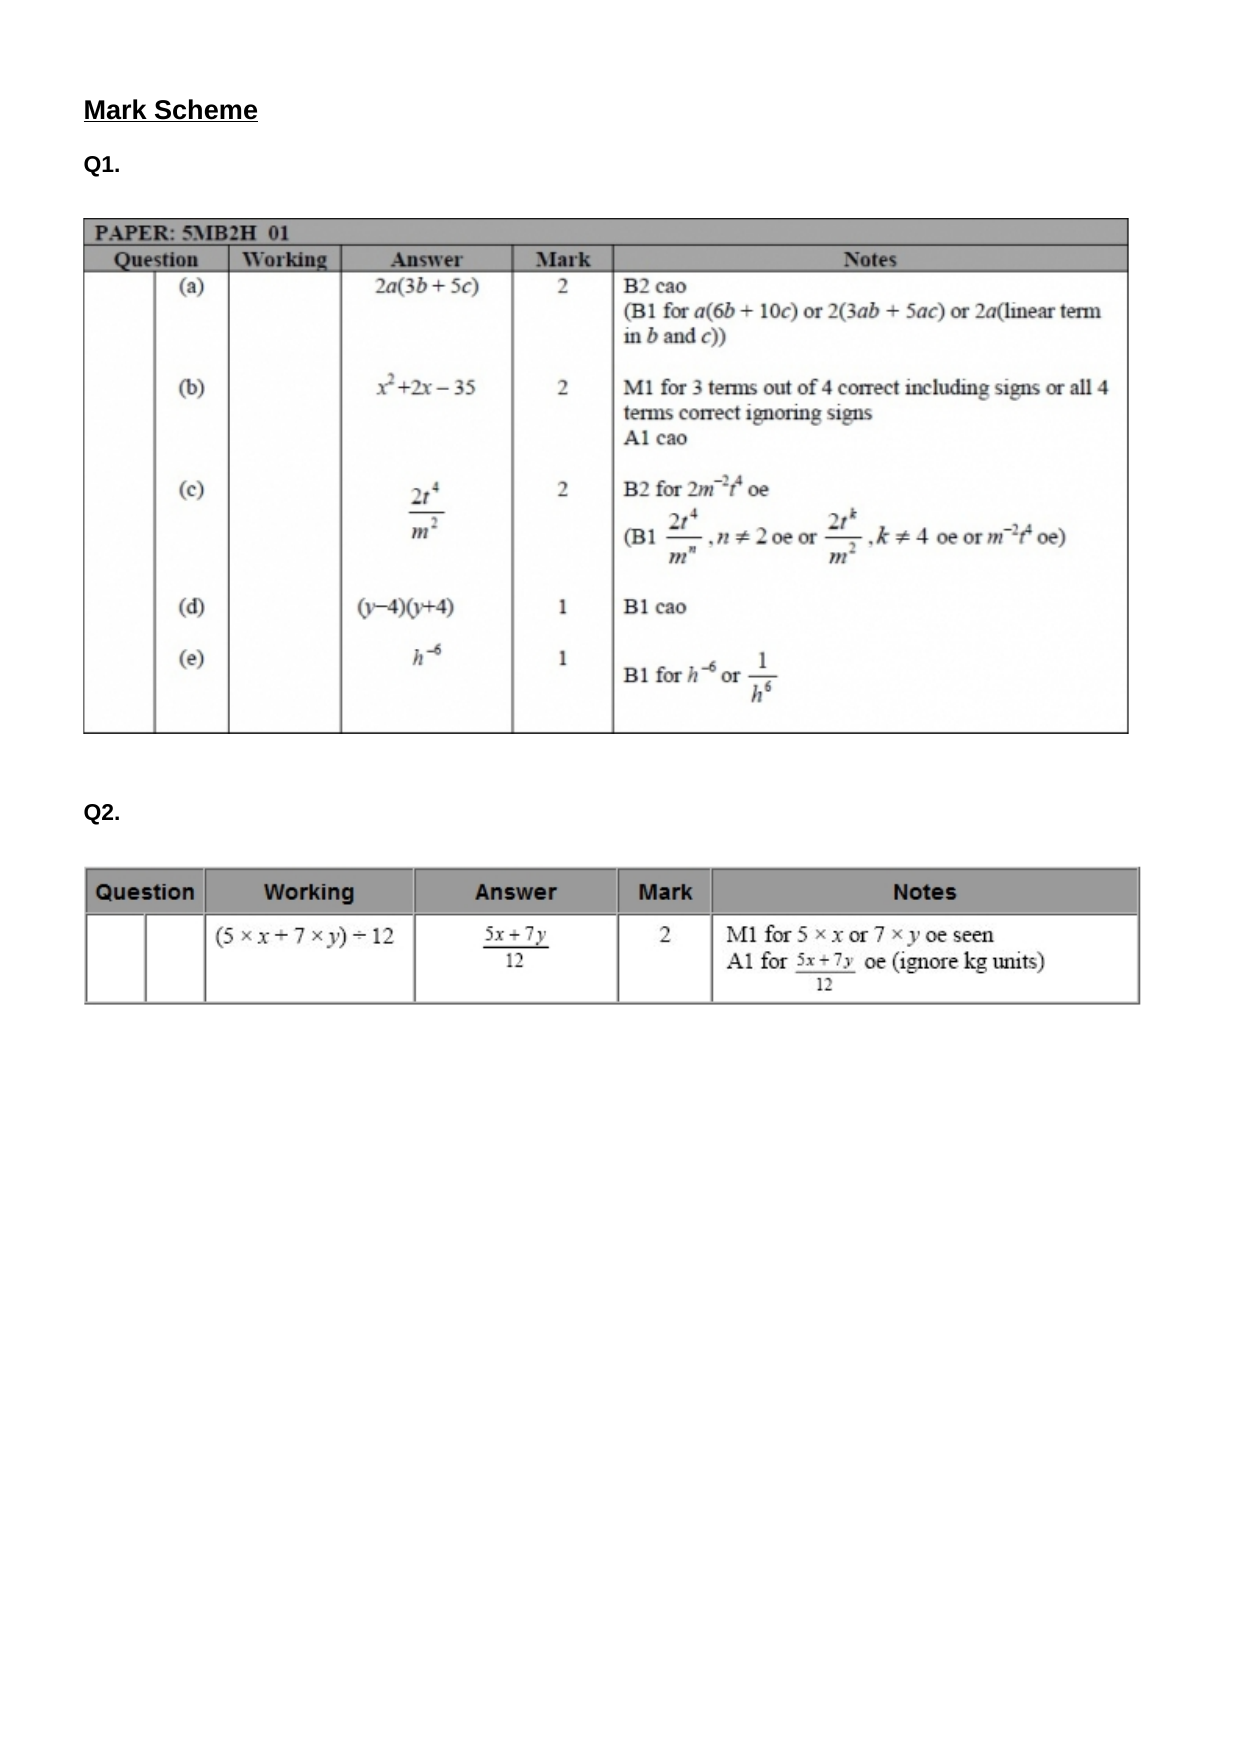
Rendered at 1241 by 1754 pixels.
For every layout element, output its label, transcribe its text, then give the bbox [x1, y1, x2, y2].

text Mark Scheme [83, 94, 1157, 125]
picture [83, 218, 1129, 734]
picture [83, 864, 1142, 1008]
text Q1. [83, 125, 1157, 206]
text Q2. [83, 799, 1157, 852]
